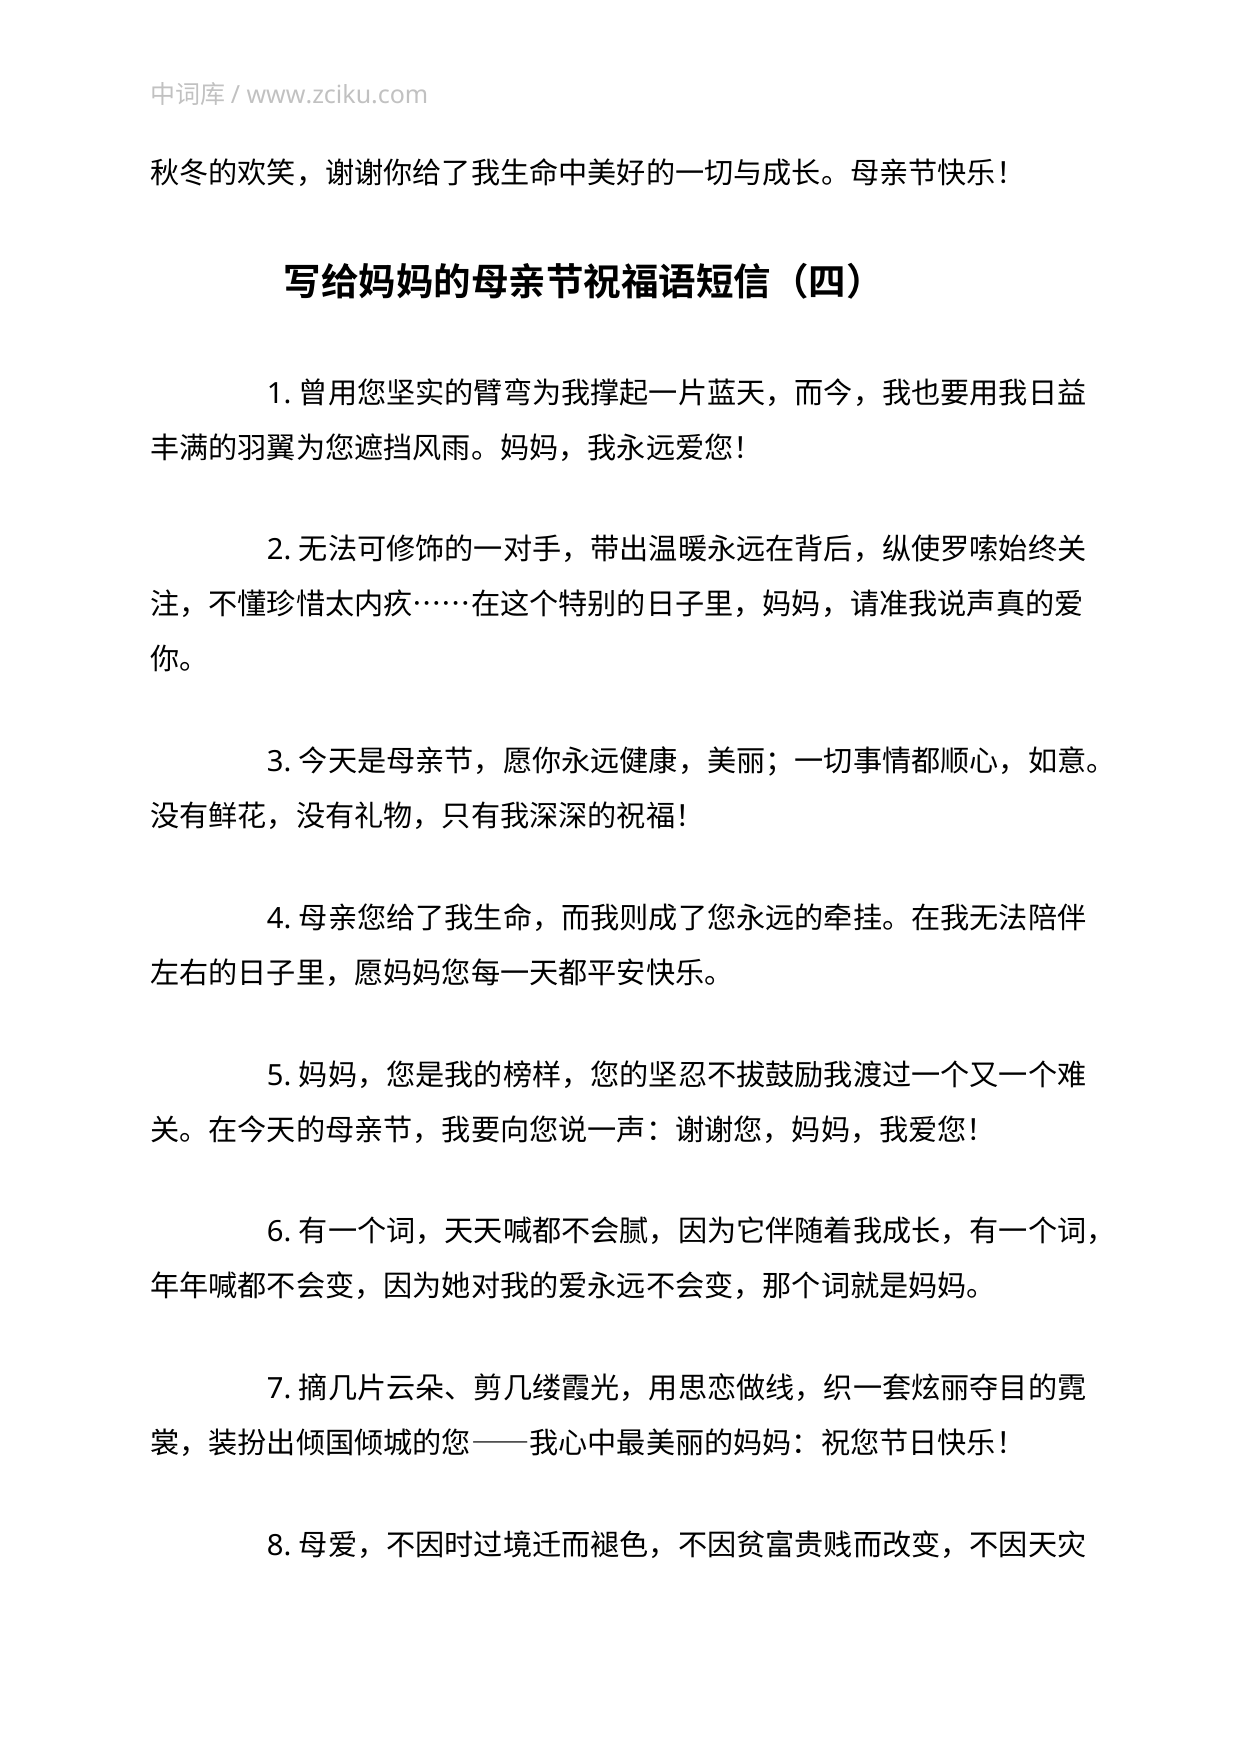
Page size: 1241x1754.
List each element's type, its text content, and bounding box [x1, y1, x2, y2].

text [150, 1521, 1090, 1564]
text 6. 有一个词，天天喊都不会腻，因为它伴随着我成长，有一个词，年年喊都不会变，因为她对我的爱永远不会变，那个词就是妈妈。 [150, 1208, 1090, 1305]
text 写给妈妈的母亲节祝福语短信（四） [150, 252, 1090, 306]
text 2. 无法可修饰的一对手，带出温暖永远在背后，纵使罗嗦始终关注，不懂珍惜太内疚……在这个特别的日子里，妈妈，请准我说声真的爱你。 [150, 526, 1090, 678]
text 4. 母亲您给了我生命，而我则成了您永远的牵挂。在我无法陪伴左右的日子里，愿妈妈您每一天都平安快乐。 [150, 894, 1090, 992]
text 1. 曾用您坚实的臂弯为我撑起一片蓝天，而今，我也要用我日益丰满的羽翼为您遮挡风雨。妈妈，我永远爱您！ [150, 369, 1090, 466]
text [150, 150, 1090, 192]
text 5. 妈妈，您是我的榜样，您的坚忍不拔鼓励我渡过一个又一个难关。在今天的母亲节，我要向您说一声：谢谢您，妈妈，我爱您！ [150, 1051, 1090, 1148]
text 3. 今天是母亲节，愿你永远健康，美丽；一切事情都顺心，如意。没有鲜花，没有礼物，只有我深深的祝福！ [150, 738, 1090, 835]
text 7. 摘几片云朵、剪几缕霞光，用思恋做线，织一套炫丽夺目的霓裳，装扮出倾国倾城的您——我心中最美丽的妈妈：祝您节日快乐！ [150, 1365, 1090, 1462]
